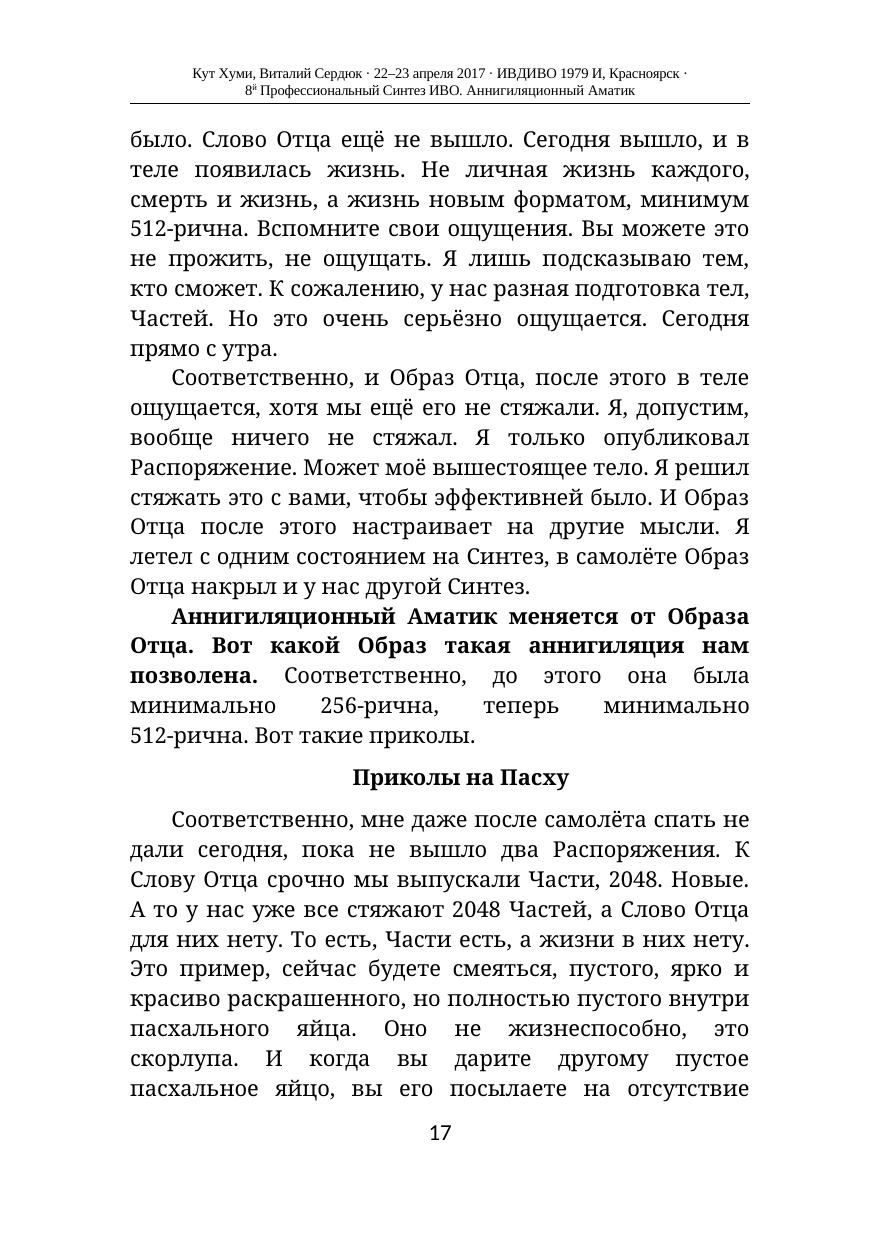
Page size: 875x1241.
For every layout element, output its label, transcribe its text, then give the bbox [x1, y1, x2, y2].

text Аннигиляционный Аматик меняется от Образа Отца. Вот какой Образ такая аннигиляция нам позволена. Соответственно, до этого она была минимально 256-рична, теперь минимально 512-рична. Вот такие приколы. [130, 601, 750, 750]
text Приколы на Пасху [130, 762, 750, 792]
text Соответственно, и Образ Отца, после этого в теле ощущается, хотя мы ещё его не стяжали. Я, допустим, вообще ничего не стяжал. Я только опубликовал Распоряжение. Может моё вышестоящее тело. Я решил стяжать это с вами, чтобы эффективней было. И Образ Отца после этого настраивает на другие мысли. Я летел с одним состоянием на Синтез, в самолёте Образ Отца накрыл и у нас другой Синтез. [130, 362, 750, 601]
